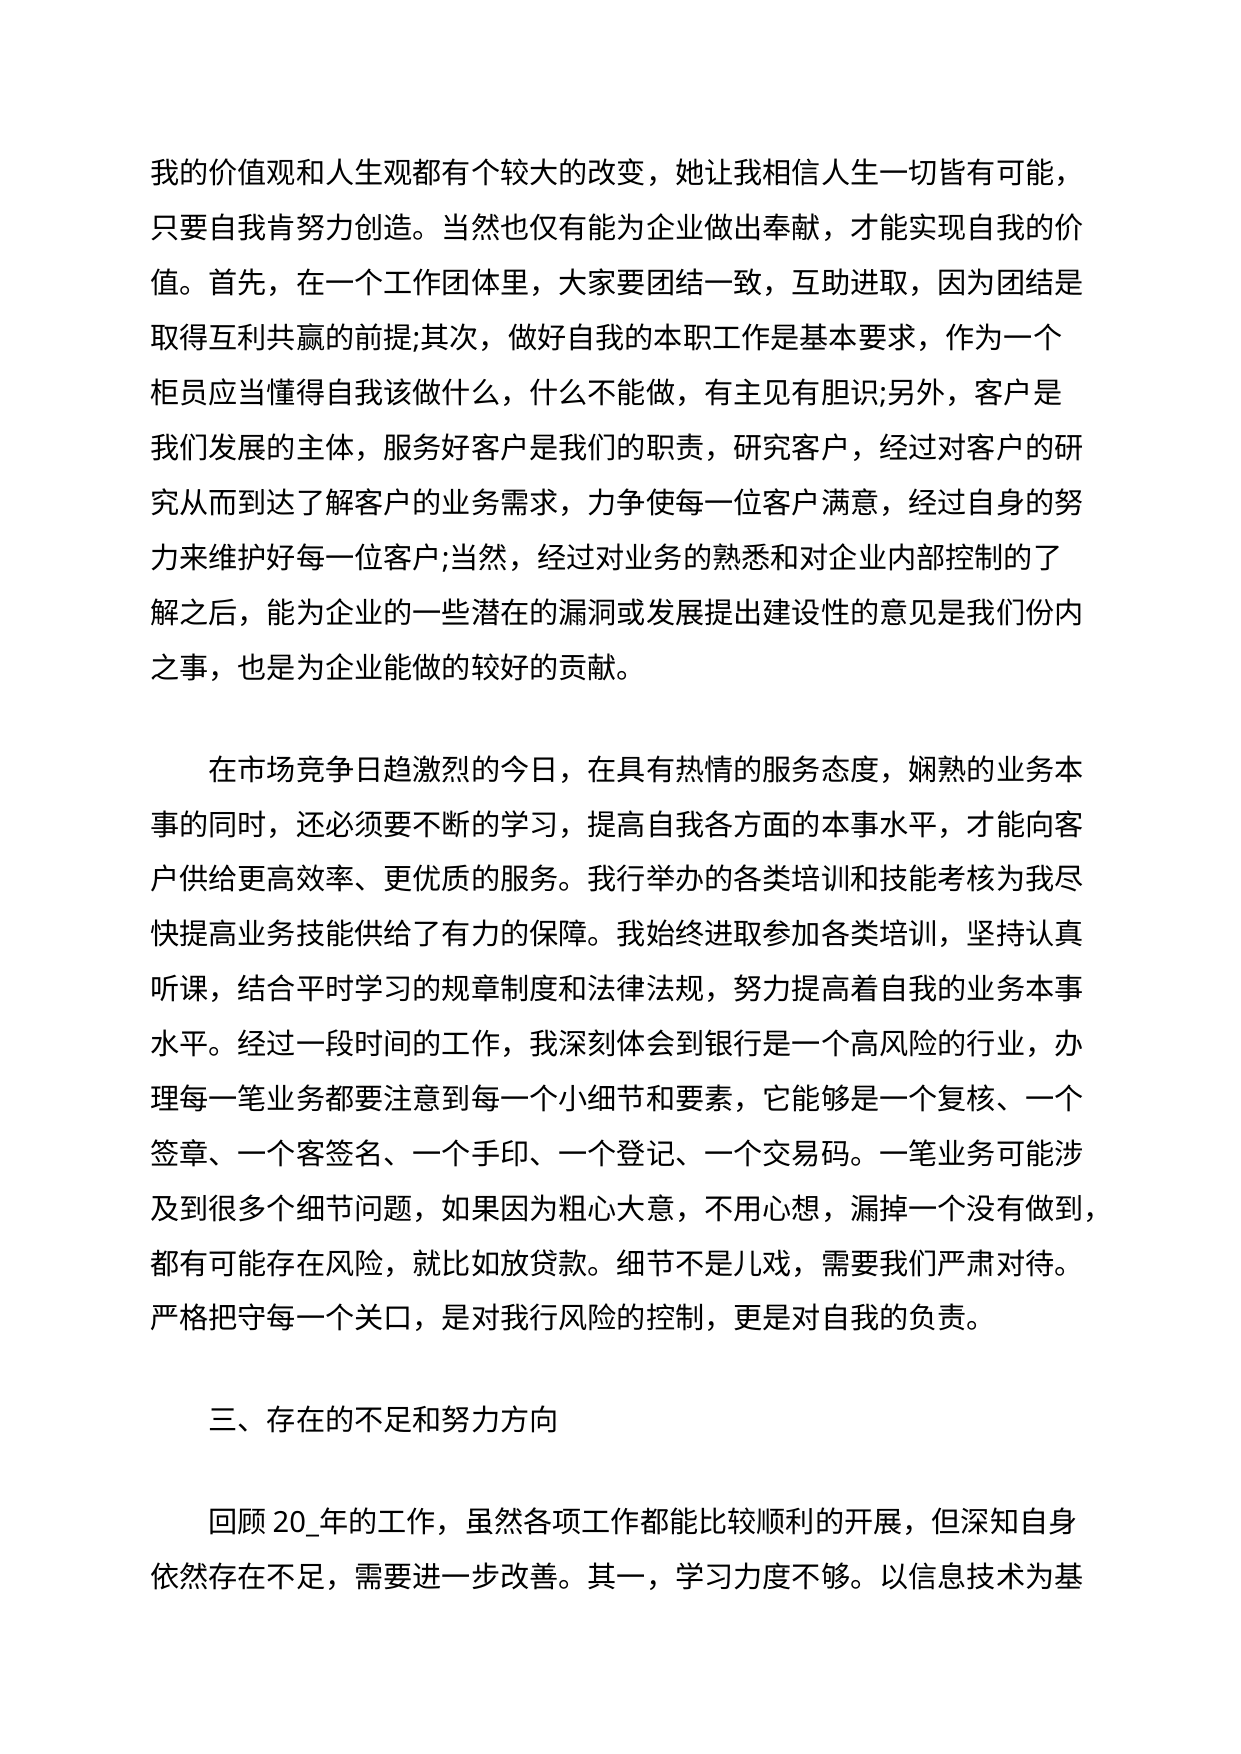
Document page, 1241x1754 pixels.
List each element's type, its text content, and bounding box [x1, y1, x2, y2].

text 在市场竞争日趋激烈的今日，在具有热情的服务态度，娴熟的业务本事的同时，还必须要不断的学习，提高自我各方面的本事水平，才能向客户供给更高效率、更优质的服务。我行举办的各类培训和技能考核为我尽快提高业务技能供给了有力的保障。我始终进取参加各类培训，坚持认真听课，结合平时学习的规章制度和法律法规，努力提高着自我的业务本事水平。经过一段时间的工作，我深刻体会到银行是一个高风险的行业，办理每一笔业务都要注意到每一个小细节和要素，它能够是一个复核、一个签章、一个客签名、一个手印、一个登记、一个交易码。一笔业务可能涉及到很多个细节问题，如果因为粗心大意，不用心想，漏掉一个没有做到，都有可能存在风险，就比如放贷款。细节不是儿戏，需要我们严肃对待。严格把守每一个关口，是对我行风险的控制，更是对自我的负责。 [150, 746, 1090, 1337]
text 三、存在的不足和努力方向 [150, 1397, 1090, 1439]
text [150, 150, 1090, 687]
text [150, 1499, 1090, 1596]
